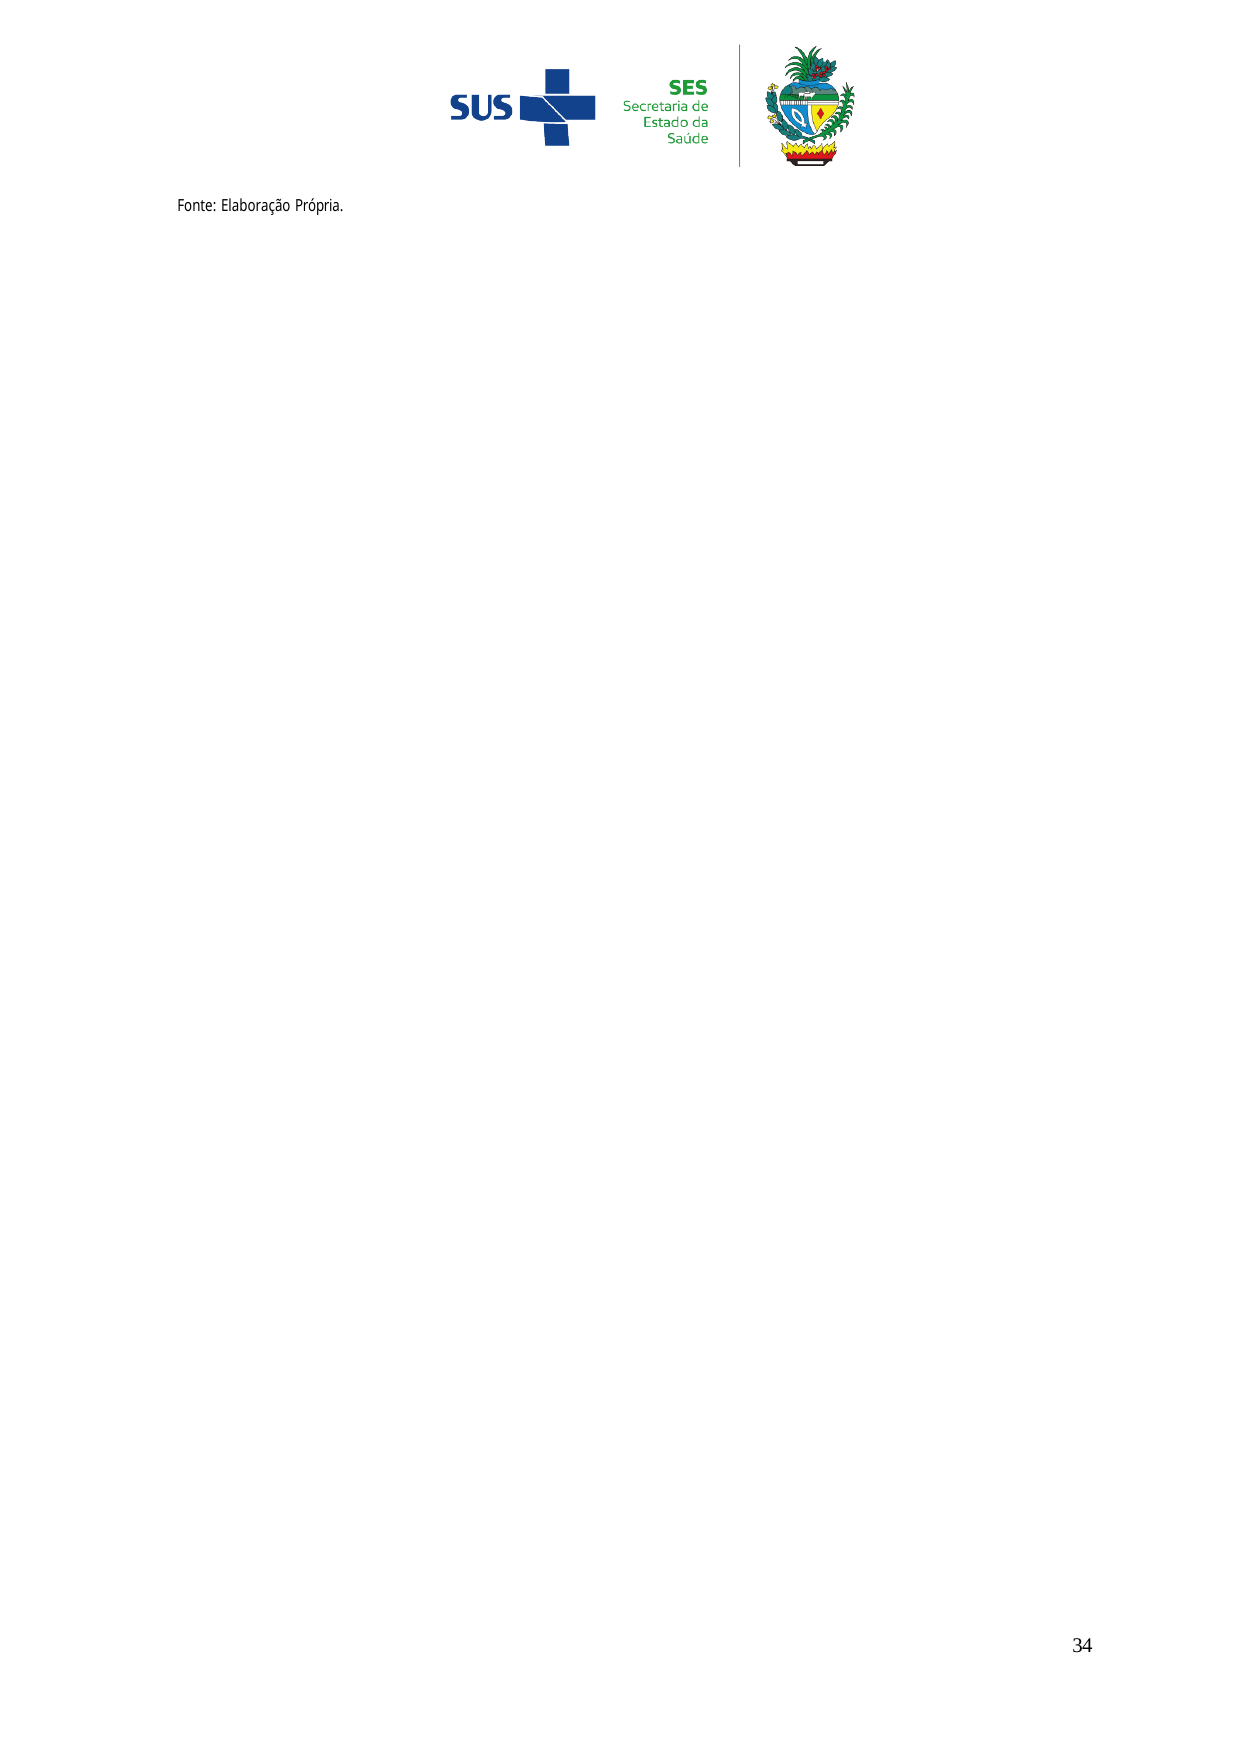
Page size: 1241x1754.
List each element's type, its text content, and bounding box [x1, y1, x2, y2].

text Fonte: Elaboração Própria. [177, 194, 1144, 216]
picture [450, 44, 855, 167]
